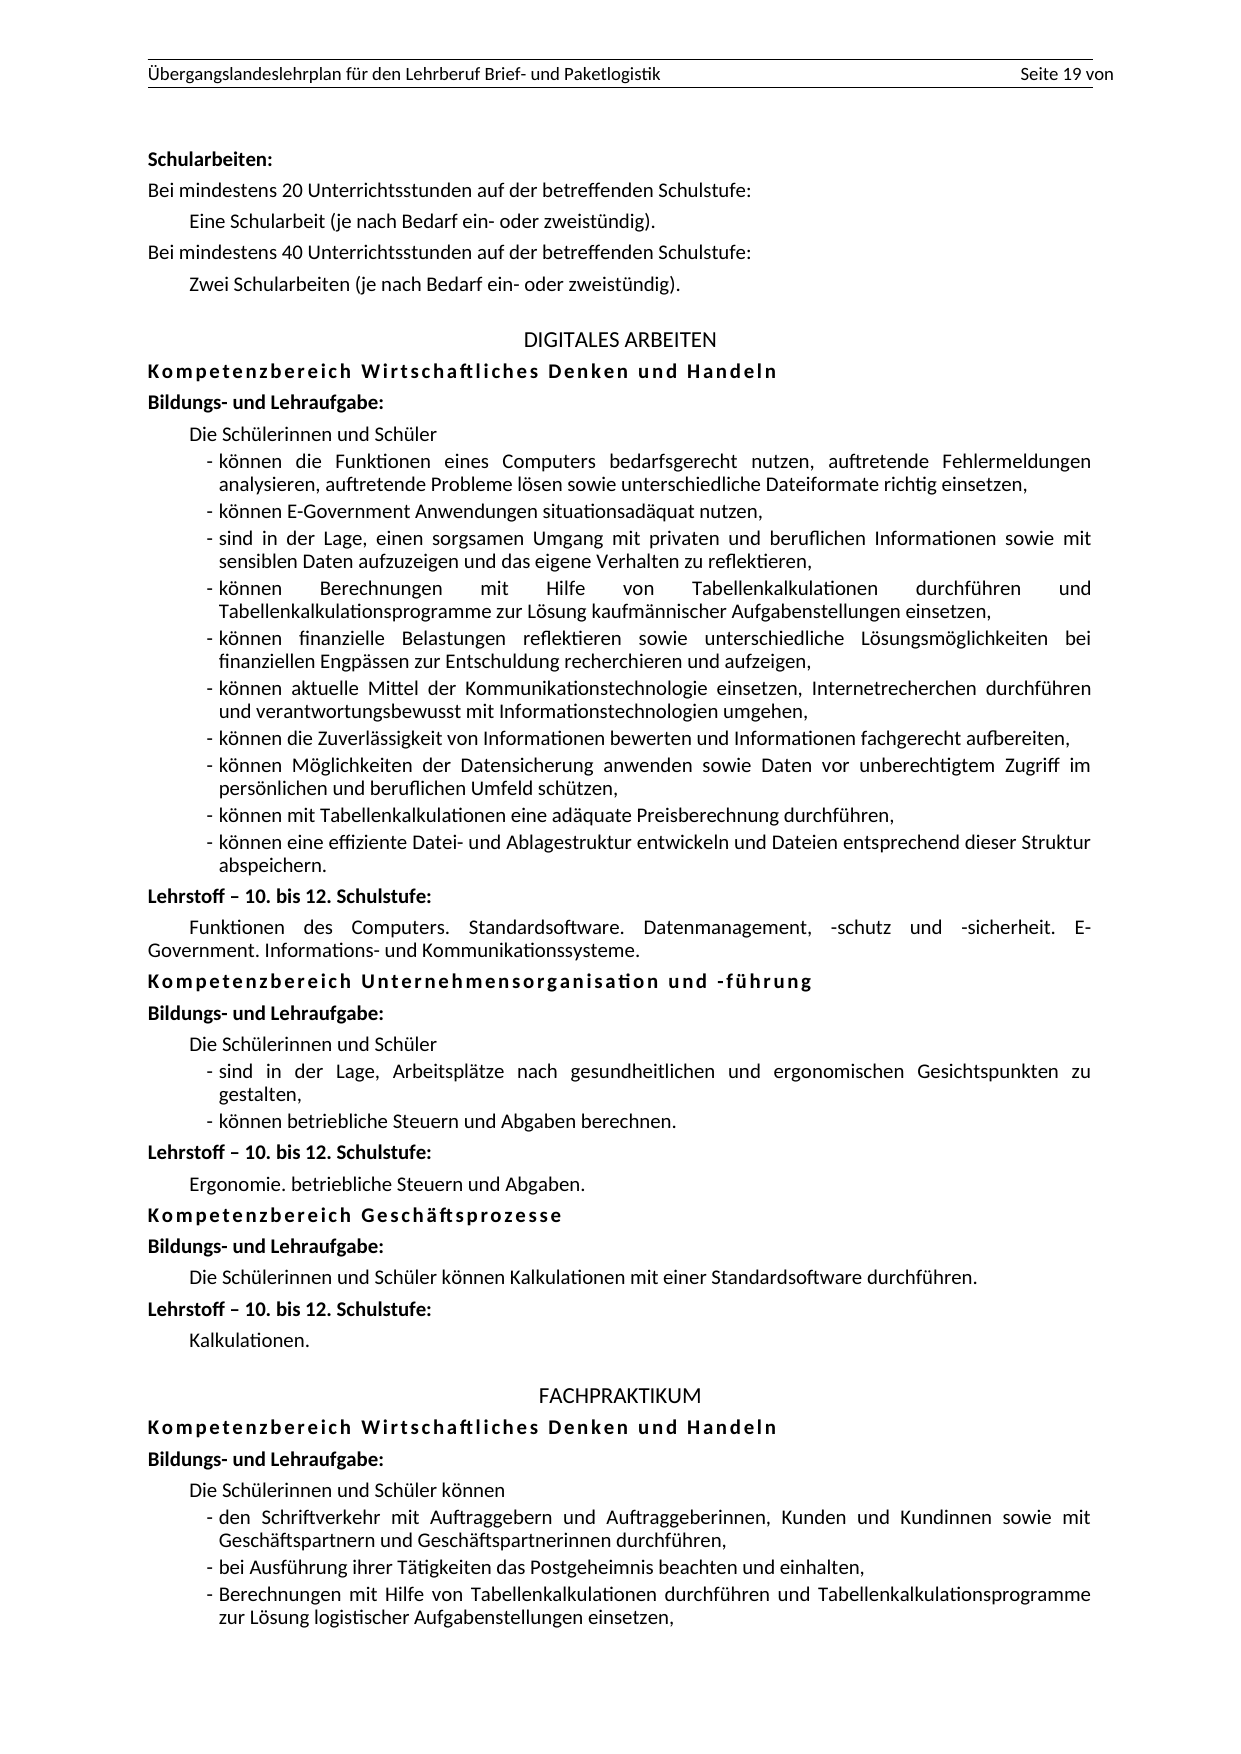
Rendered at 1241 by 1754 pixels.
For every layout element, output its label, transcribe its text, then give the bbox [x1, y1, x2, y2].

text Lehrstoff – 10. bis 12. Schulstufe: [148, 1141, 1092, 1164]
text - können mit Tabellenkalkulationen eine adäquate Preisberechnung durchführen, [148, 804, 1092, 827]
text - sind in der Lage, Arbeitsplätze nach gesundheitlichen und ergonomischen Gesichtspunkten zu gestalten, [148, 1060, 1092, 1106]
text Lehrstoff – 10. bis 12. Schulstufe: [148, 885, 1092, 908]
text - Berechnungen mit Hilfe von Tabellenkalkulationen durchführen und Tabellenkalkulationsprogramme zur Lösung logistischer Aufgabenstellungen einsetzen, [148, 1583, 1092, 1629]
text - können betriebliche Steuern und Abgaben berechnen. [148, 1110, 1092, 1133]
text Kompetenzbereich Unternehmensorganisation und -führung [148, 971, 1092, 993]
text - können Berechnungen mit Hilfe von Tabellenkalkulationen durchführen und Tabellenkalkulationsprogramme zur Lösung kaufmännischer Aufgabenstellungen einsetzen, [148, 577, 1092, 623]
text - können aktuelle Mittel der Kommunikationstechnologie einsetzen, Internetrecherchen durchführen und verantwortungsbewusst mit Informationstechnologien umgehen, [148, 677, 1092, 723]
text Bildungs- und Lehraufgabe: [148, 1002, 1092, 1025]
text Bildungs- und Lehraufgabe: [148, 1448, 1092, 1471]
text Kompetenzbereich Wirtschaftliches Denken und Handeln [148, 360, 1092, 383]
text FACHPRAKTIKUM [148, 1385, 1092, 1408]
text Bei mindestens 40 Unterrichtsstunden auf der betreffenden Schulstufe: [148, 241, 1092, 264]
text Funktionen des Computers. Standardsoftware. Datenmanagement, -schutz und -sicherheit. E-Government. Informations- und Kommunikationssysteme. [148, 916, 1092, 962]
text - können die Funktionen eines Computers bedarfsgerecht nutzen, auftretende Fehlermeldungen analysieren, auftretende Probleme lösen sowie unterschiedliche Dateiformate richtig einsetzen, [148, 450, 1092, 496]
text Ergonomie. betriebliche Steuern und Abgaben. [148, 1173, 1092, 1196]
text - können die Zuverlässigkeit von Informationen bewerten und Informationen fachgerecht aufbereiten, [148, 727, 1092, 750]
text Die Schülerinnen und Schüler [148, 1033, 1092, 1056]
text - den Schriftverkehr mit Auftraggebern und Auftraggeberinnen, Kunden und Kundinnen sowie mit Geschäftspartnern und Geschäftspartnerinnen durchführen, [148, 1506, 1092, 1552]
text Die Schülerinnen und Schüler können [148, 1479, 1092, 1502]
text - können eine effiziente Datei- und Ablagestruktur entwickeln und Dateien entsprechend dieser Struktur abspeichern. [148, 831, 1092, 877]
text - können finanzielle Belastungen reflektieren sowie unterschiedliche Lösungsmöglichkeiten bei finanziellen Engpässen zur Entschuldung recherchieren und aufzeigen, [148, 627, 1092, 673]
text Bildungs- und Lehraufgabe: [148, 1235, 1092, 1258]
text Kompetenzbereich Geschäftsprozesse [148, 1204, 1092, 1227]
text Eine Schularbeit (je nach Bedarf ein- oder zweistündig). [148, 210, 1092, 233]
text Schularbeiten: [148, 148, 1092, 171]
text - können Möglichkeiten der Datensicherung anwenden sowie Daten vor unberechtigtem Zugriff im persönlichen und beruflichen Umfeld schützen, [148, 754, 1092, 800]
text - bei Ausführung ihrer Tätigkeiten das Postgeheimnis beachten und einhalten, [148, 1556, 1092, 1579]
text Kalkulationen. [148, 1329, 1092, 1352]
text Kompetenzbereich Wirtschaftliches Denken und Handeln [148, 1416, 1092, 1439]
text - können E-Government Anwendungen situationsadäquat nutzen, [148, 500, 1092, 523]
text Bei mindestens 20 Unterrichtsstunden auf der betreffenden Schulstufe: [148, 179, 1092, 202]
text Zwei Schularbeiten (je nach Bedarf ein- oder zweistündig). [148, 273, 1092, 296]
text - sind in der Lage, einen sorgsamen Umgang mit privaten und beruflichen Informationen sowie mit sensiblen Daten aufzuzeigen und das eigene Verhalten zu reflektieren, [148, 527, 1092, 573]
text DIGITALES ARBEITEN [148, 329, 1092, 352]
text Bildungs- und Lehraufgabe: [148, 391, 1092, 414]
text Lehrstoff – 10. bis 12. Schulstufe: [148, 1298, 1092, 1321]
text Die Schülerinnen und Schüler [148, 423, 1092, 446]
text Die Schülerinnen und Schüler können Kalkulationen mit einer Standardsoftware durchführen. [148, 1266, 1092, 1289]
